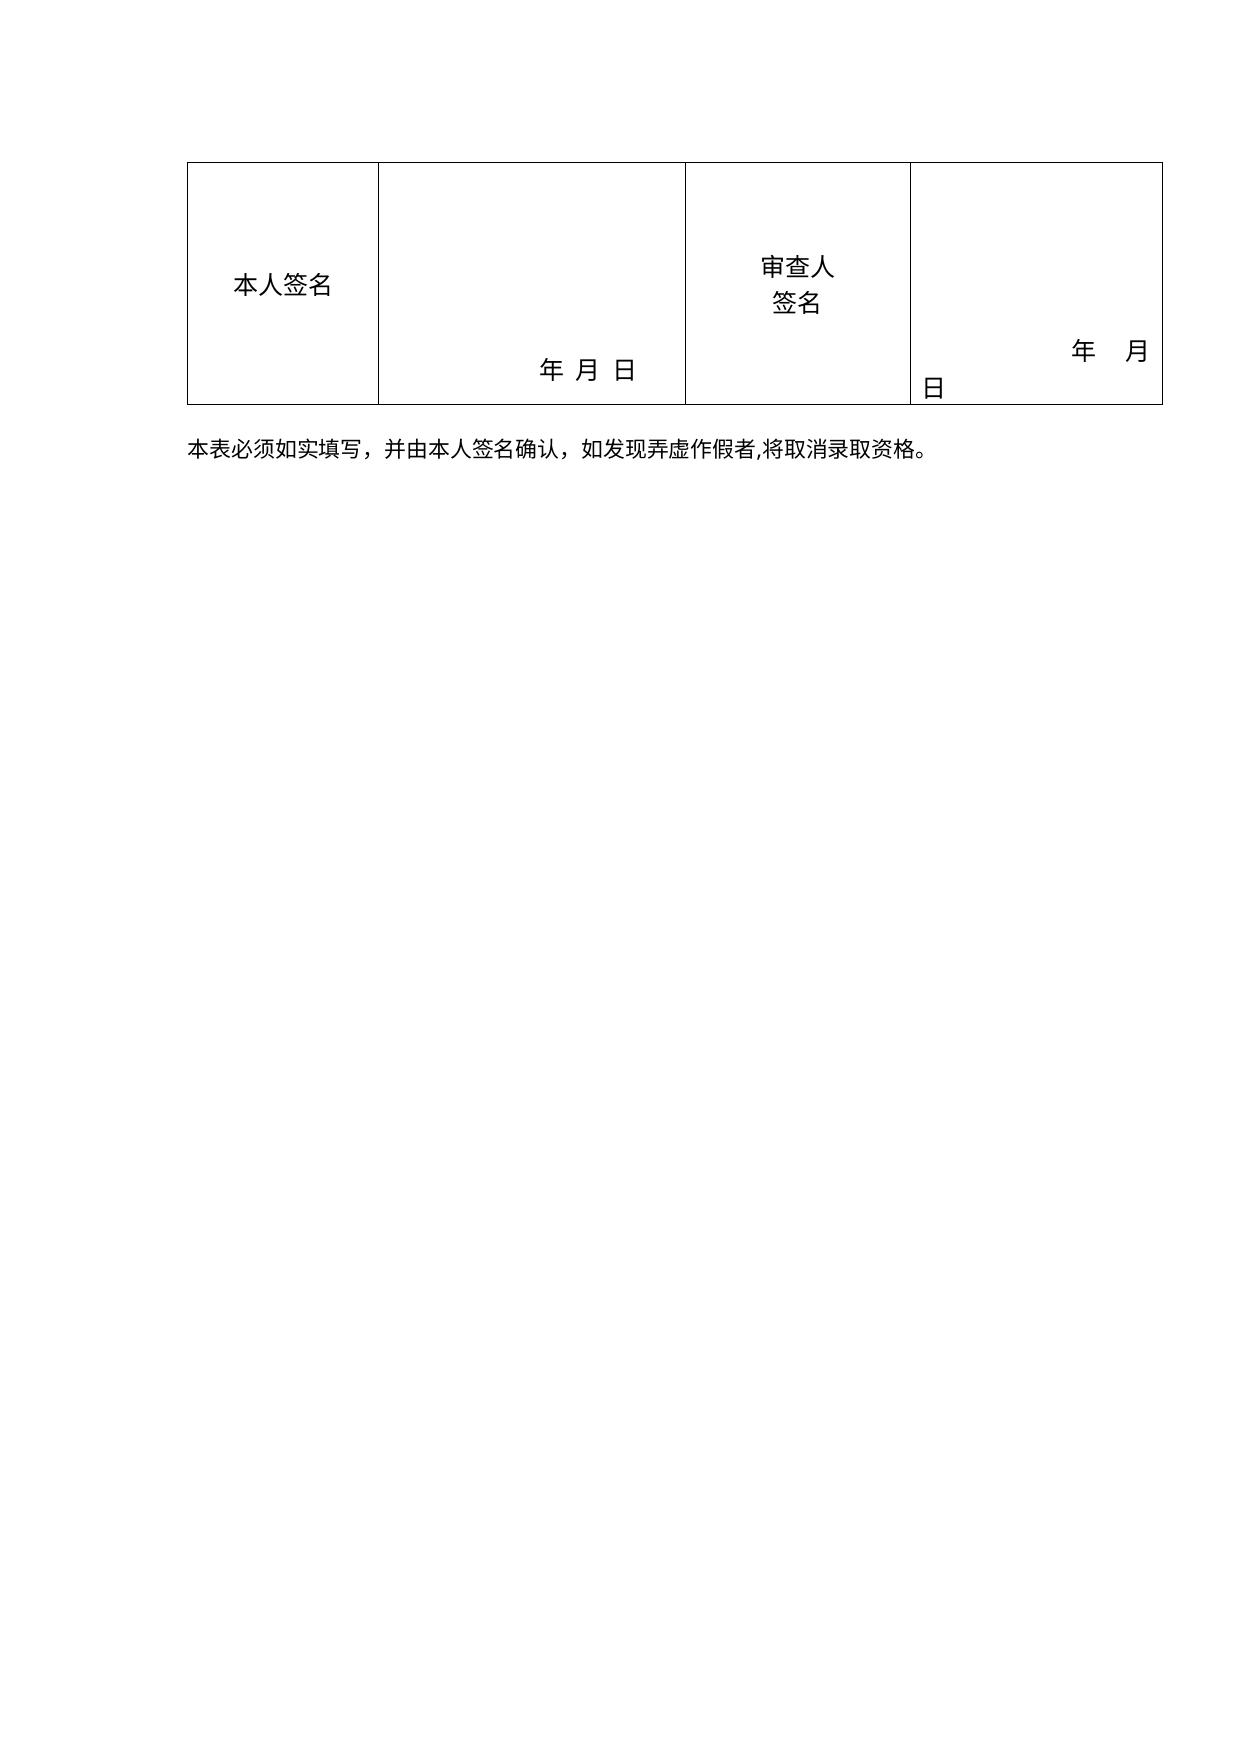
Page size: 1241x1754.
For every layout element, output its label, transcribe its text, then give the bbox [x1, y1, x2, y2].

table_cell 年 月 日 [911, 163, 1162, 404]
table_cell 本人签名 [188, 163, 378, 404]
table_cell 审查人 签名 [686, 163, 910, 404]
text 本表必须如实填写，并由本人签名确认，如发现弄虚作假者,将取消录取资格。 [187, 432, 1053, 464]
table_cell 年 月 日 [379, 163, 685, 404]
